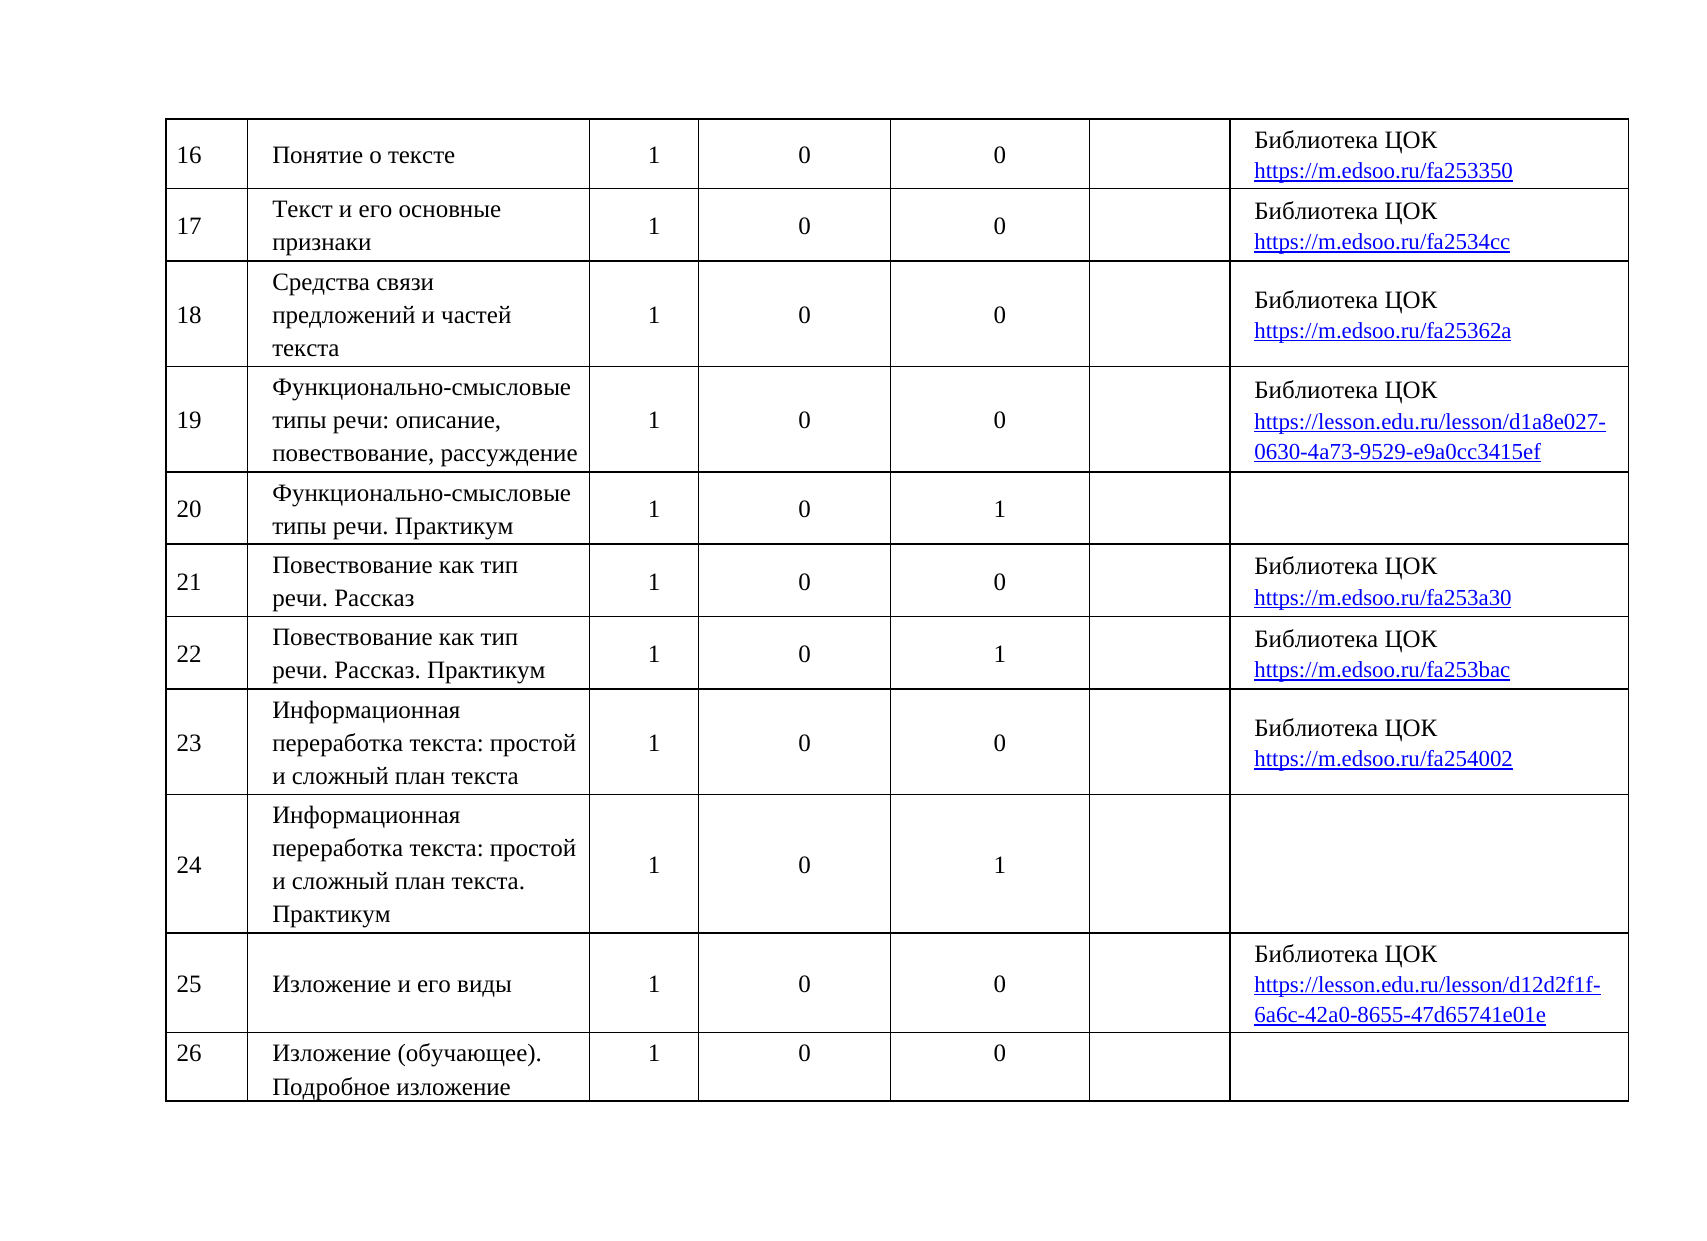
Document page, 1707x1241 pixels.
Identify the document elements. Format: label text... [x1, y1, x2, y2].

table_cell 17 [167, 189, 247, 260]
table_cell 0 [699, 367, 890, 471]
table_cell 1 [590, 189, 698, 260]
table_cell 21 [167, 545, 247, 616]
table_cell 16 [167, 120, 247, 188]
table_cell 1 [891, 617, 1089, 688]
table_cell Библиотека ЦОК https://m.edsoo.ru/fa253350 [1231, 120, 1628, 188]
table_cell Информационная переработка текста: простой и сложный план текста [248, 690, 589, 793]
table_cell Понятие о тексте [248, 120, 589, 188]
table_cell 0 [699, 690, 890, 793]
table_cell [1090, 262, 1229, 366]
table_cell 0 [891, 934, 1089, 1032]
table_cell 1 [590, 690, 698, 793]
table_cell Библиотека ЦОК https://m.edsoo.ru/fa254002 [1231, 690, 1628, 793]
table_cell 1 [590, 617, 698, 688]
table_cell 0 [699, 120, 890, 188]
table_cell [1090, 367, 1229, 471]
table_cell 0 [891, 545, 1089, 616]
table_cell 0 [891, 1033, 1089, 1100]
table_cell [1231, 795, 1628, 932]
table_cell Повествование как тип речи. Рассказ [248, 545, 589, 616]
table_cell 18 [167, 262, 247, 366]
table_cell 1 [590, 1033, 698, 1100]
table_cell 0 [891, 189, 1089, 260]
table_cell 1 [891, 795, 1089, 932]
table_cell 0 [699, 934, 890, 1032]
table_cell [248, 1033, 589, 1100]
table_cell 0 [699, 262, 890, 366]
table_cell [1090, 795, 1229, 932]
table_cell 1 [590, 545, 698, 616]
table_cell 1 [590, 262, 698, 366]
table_cell Библиотека ЦОК https://lesson.edu.ru/lesson/d1a8e027-0630-4a73-9529-e9a0cc3415ef [1231, 367, 1628, 471]
table_cell Библиотека ЦОК https://m.edsoo.ru/fa2534cc [1231, 189, 1628, 260]
table_cell Средства связи предложений и частей текста [248, 262, 589, 366]
table_cell [1090, 189, 1229, 260]
table_cell 1 [590, 934, 698, 1032]
table_cell 26 [167, 1033, 247, 1100]
table_cell Библиотека ЦОК https://m.edsoo.ru/fa253a30 [1231, 545, 1628, 616]
table_cell Информационная переработка текста: простой и сложный план текста. Практикум [248, 795, 589, 932]
table_cell 20 [167, 473, 247, 543]
table_cell 1 [590, 120, 698, 188]
table_cell [1090, 545, 1229, 616]
table_cell Функционально-смысловые типы речи. Практикум [248, 473, 589, 543]
table_cell 22 [167, 617, 247, 688]
table_cell 24 [167, 795, 247, 932]
table_cell 1 [590, 795, 698, 932]
table_cell [1090, 473, 1229, 543]
table_cell 0 [699, 473, 890, 543]
table_cell [1090, 617, 1229, 688]
table_cell 0 [699, 189, 890, 260]
table_cell 0 [699, 1033, 890, 1100]
table_cell Библиотека ЦОК https://m.edsoo.ru/fa25362a [1231, 262, 1628, 366]
table_cell 0 [891, 262, 1089, 366]
table_cell 19 [167, 367, 247, 471]
table_cell [1090, 934, 1229, 1032]
table_cell Функционально-смысловые типы речи: описание, повествование, рассуждение [248, 367, 589, 471]
table_cell 25 [167, 934, 247, 1032]
table_cell 0 [891, 367, 1089, 471]
table_cell Повествование как тип речи. Рассказ. Практикум [248, 617, 589, 688]
table_cell Изложение и его виды [248, 934, 589, 1032]
table_cell 0 [699, 617, 890, 688]
table_cell Текст и его основные признаки [248, 189, 589, 260]
table_cell [1090, 120, 1229, 188]
table_cell 23 [167, 690, 247, 793]
table_cell 1 [891, 473, 1089, 543]
table_cell [1231, 1033, 1628, 1100]
table_cell Библиотека ЦОК https://lesson.edu.ru/lesson/d12d2f1f-6a6c-42a0-8655-47d65741e01e [1231, 934, 1628, 1032]
table_cell 1 [590, 473, 698, 543]
table_cell 0 [699, 795, 890, 932]
table_cell [1090, 1033, 1229, 1100]
table_cell 0 [891, 120, 1089, 188]
table_cell Библиотека ЦОК https://m.edsoo.ru/fa253bac [1231, 617, 1628, 688]
table_cell 0 [699, 545, 890, 616]
table_cell 0 [891, 690, 1089, 793]
table_cell 1 [590, 367, 698, 471]
table_cell [1231, 473, 1628, 543]
table_cell [1090, 690, 1229, 793]
